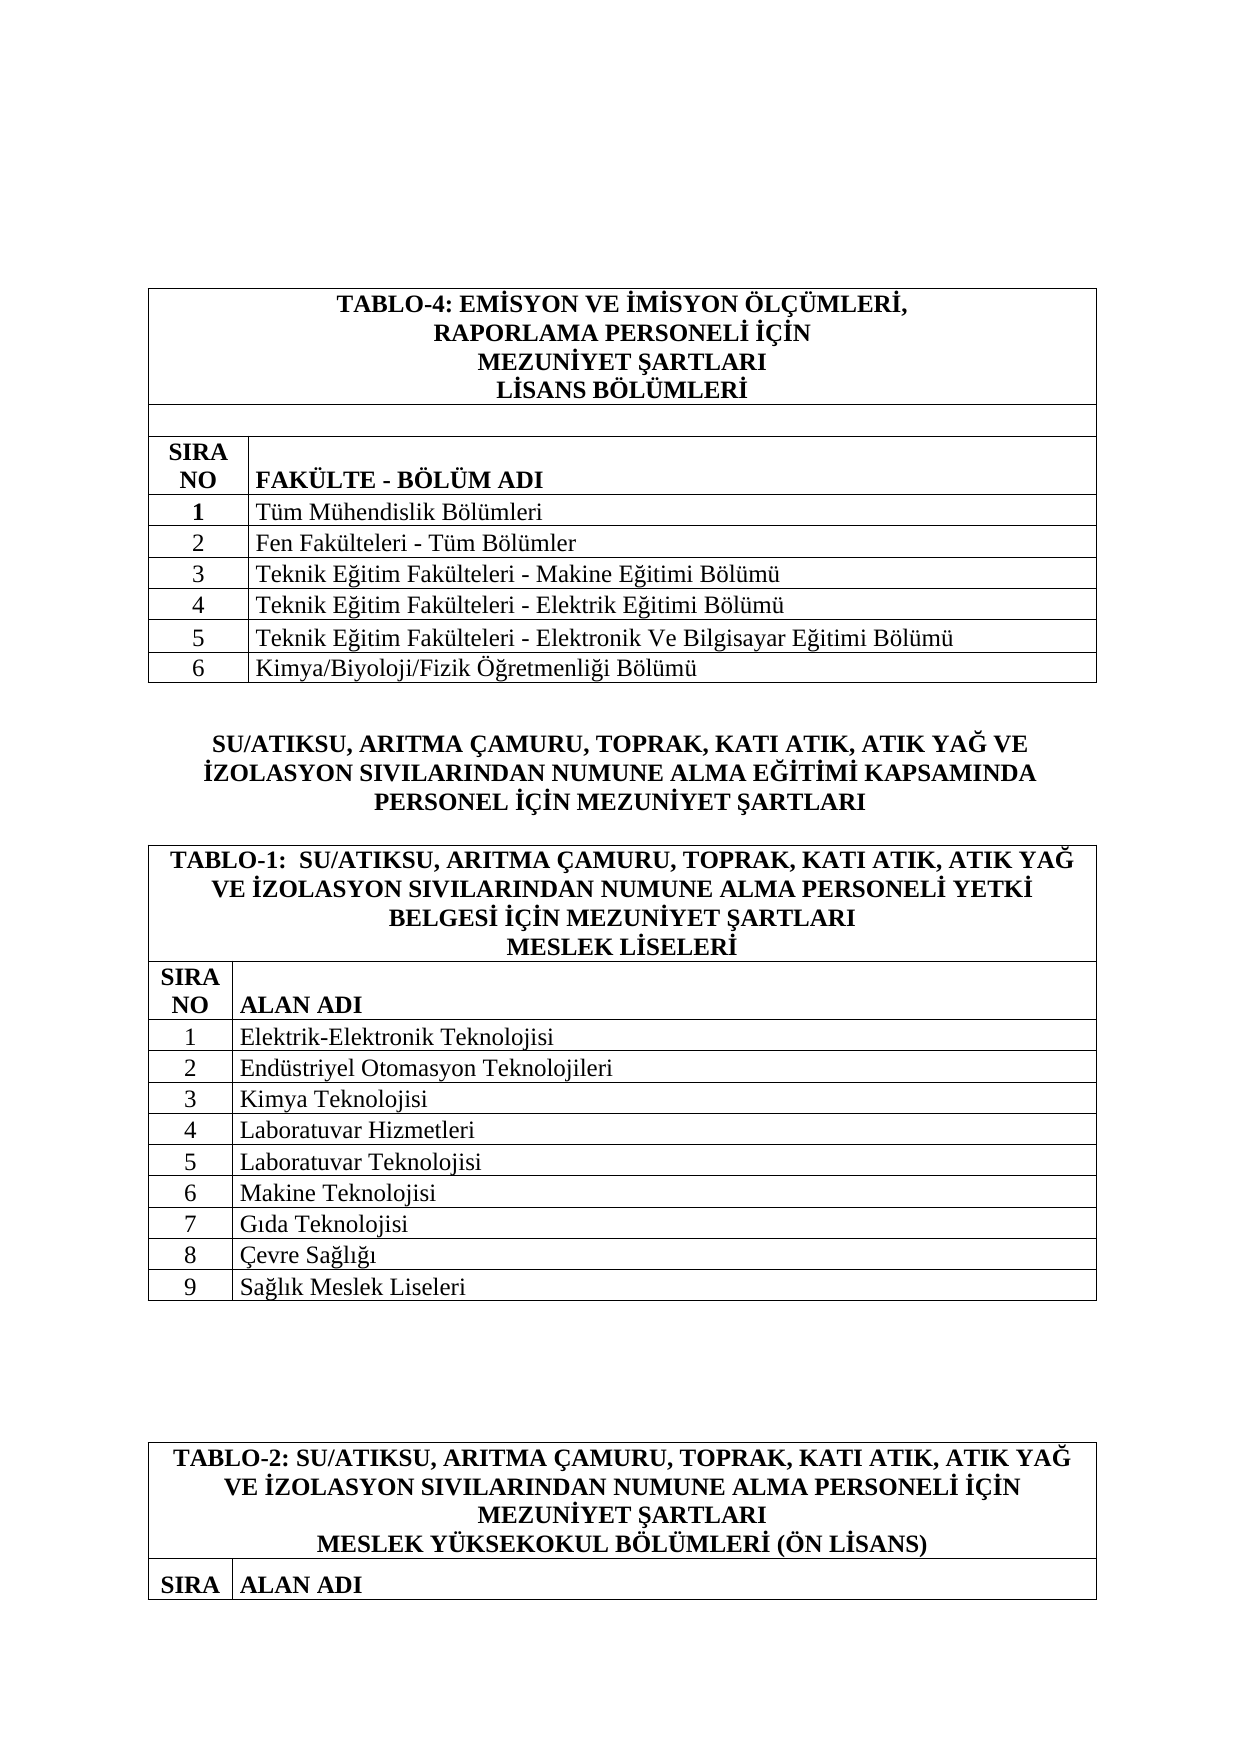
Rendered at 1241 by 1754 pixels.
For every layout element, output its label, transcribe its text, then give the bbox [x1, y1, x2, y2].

table_cell Çevre Sağlığı [233, 1239, 1096, 1269]
table_header TABLO-2: SU/ATIKSU, ARITMA ÇAMURU, TOPRAK, KATI ATIK, ATIK YAĞ VE İZOLASYON SIVILARINDAN NUMUNE ALMA PERSONELİ İÇİN MEZUNİYET ŞARTLARI MESLEK YÜKSEKOKUL BÖLÜMLERİ (ÖN LİSANS) [149, 1443, 1096, 1558]
table_cell [248, 405, 1096, 436]
table_cell 1 [149, 1020, 232, 1050]
table_cell SIRA NO [149, 962, 232, 1019]
table_cell 3 [149, 1083, 232, 1113]
table_cell Elektrik-Elektronik Teknolojisi [233, 1020, 1096, 1050]
table_cell 5 [149, 1145, 232, 1175]
table_cell Endüstriyel Otomasyon Teknolojileri [233, 1051, 1096, 1082]
table_cell 2 [149, 526, 248, 557]
table_cell Teknik Eğitim Fakülteleri - Elektronik Ve Bilgisayar Eğitimi Bölümü [249, 620, 1096, 652]
table_cell Makine Teknolojisi [233, 1176, 1096, 1207]
table_cell Teknik Eğitim Fakülteleri - Elektrik Eğitimi Bölümü [249, 589, 1096, 619]
table_cell [149, 405, 248, 436]
table_cell 6 [149, 1176, 232, 1207]
table_cell 2 [149, 1051, 232, 1082]
table_cell 7 [149, 1208, 232, 1238]
table_cell 3 [149, 558, 248, 588]
table_cell Fen Fakülteleri - Tüm Bölümler [249, 526, 1096, 557]
table_cell Teknik Eğitim Fakülteleri - Makine Eğitimi Bölümü [249, 558, 1096, 588]
table_cell 5 [149, 620, 248, 652]
table_cell 1 [149, 495, 248, 525]
table_cell 9 [149, 1270, 232, 1300]
text SU/ATIKSU, ARITMA ÇAMURU, TOPRAK, KATI ATIK, ATIK YAĞ VE İZOLASYON SIVILARINDAN NUMUNE ALMA EĞİTİMİ KAPSAMINDA PERSONEL İÇİN MEZUNİYET ŞARTLARI [148, 729, 1093, 816]
table_cell Gıda Teknolojisi [233, 1208, 1096, 1238]
table_cell Kimya/Biyoloji/Fizik Öğretmenliği Bölümü [249, 653, 1096, 682]
table_cell 6 [149, 653, 248, 682]
table_cell 4 [149, 589, 248, 619]
table_cell Sağlık Meslek Liseleri [233, 1270, 1096, 1300]
table_cell Laboratuvar Teknolojisi [233, 1145, 1096, 1175]
table_cell SIRA NO [149, 437, 248, 494]
table_cell 8 [149, 1239, 232, 1269]
table_cell 4 [149, 1114, 232, 1144]
table_header TABLO-1: SU/ATIKSU, ARITMA ÇAMURU, TOPRAK, KATI ATIK, ATIK YAĞ VE İZOLASYON SIVILARINDAN NUMUNE ALMA PERSONELİ YETKİ BELGESİ İÇİN MEZUNİYET ŞARTLARI MESLEK LİSELERİ [149, 846, 1096, 961]
table_cell ALAN ADI [233, 1559, 1096, 1599]
table_cell Kimya Teknolojisi [233, 1083, 1096, 1113]
table_cell Laboratuvar Hizmetleri [233, 1114, 1096, 1144]
table_cell FAKÜLTE - BÖLÜM ADI [249, 437, 1096, 494]
table_cell Tüm Mühendislik Bölümleri [249, 495, 1096, 525]
table_header TABLO-4: EMİSYON VE İMİSYON ÖLÇÜMLERİ, RAPORLAMA PERSONELİ İÇİN MEZUNİYET ŞARTLARI LİSANS BÖLÜMLERİ [149, 289, 1096, 404]
table_cell SIRA NO [149, 1559, 232, 1599]
table_cell ALAN ADI [233, 962, 1096, 1019]
